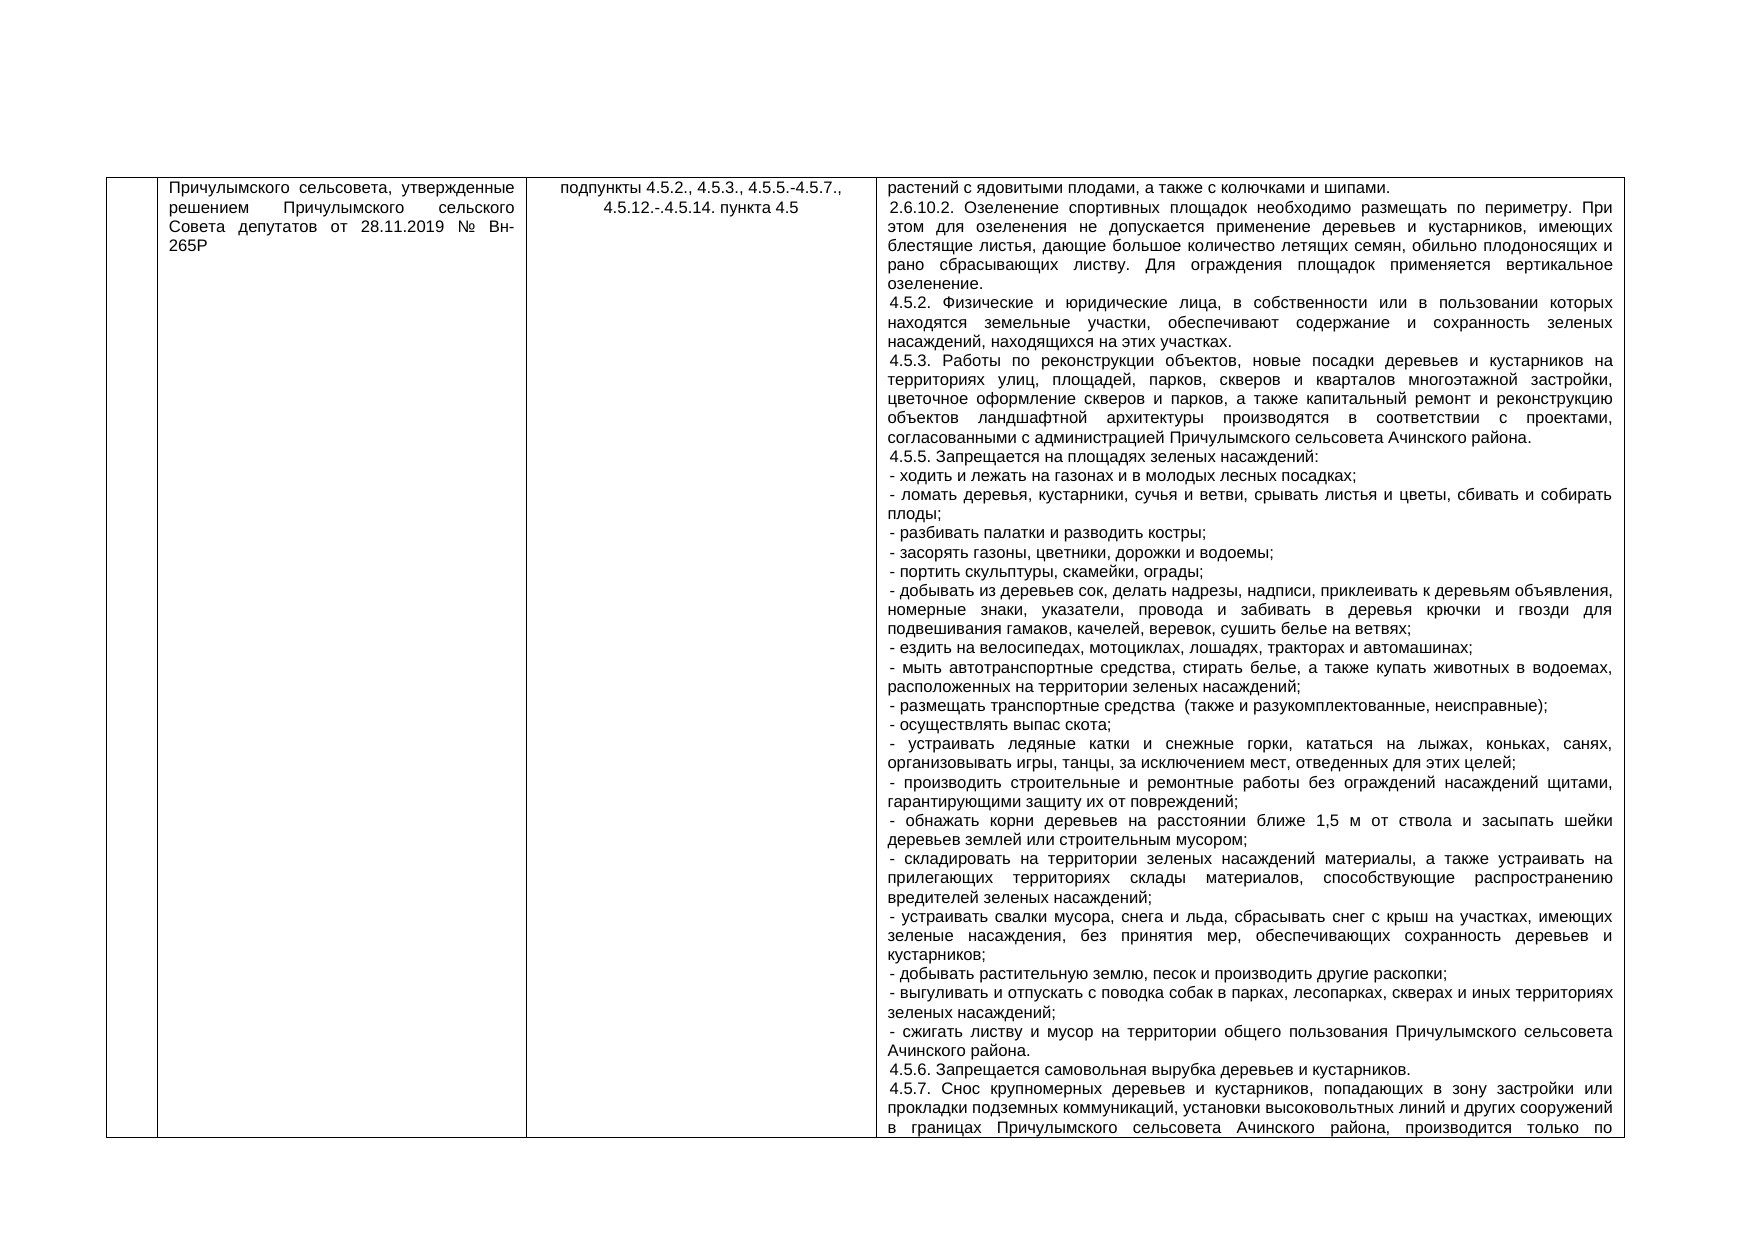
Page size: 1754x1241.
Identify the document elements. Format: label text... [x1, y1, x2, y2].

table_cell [527, 178, 876, 1137]
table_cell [877, 178, 1624, 1137]
table_cell 8 [107, 178, 157, 1137]
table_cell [158, 178, 526, 1137]
